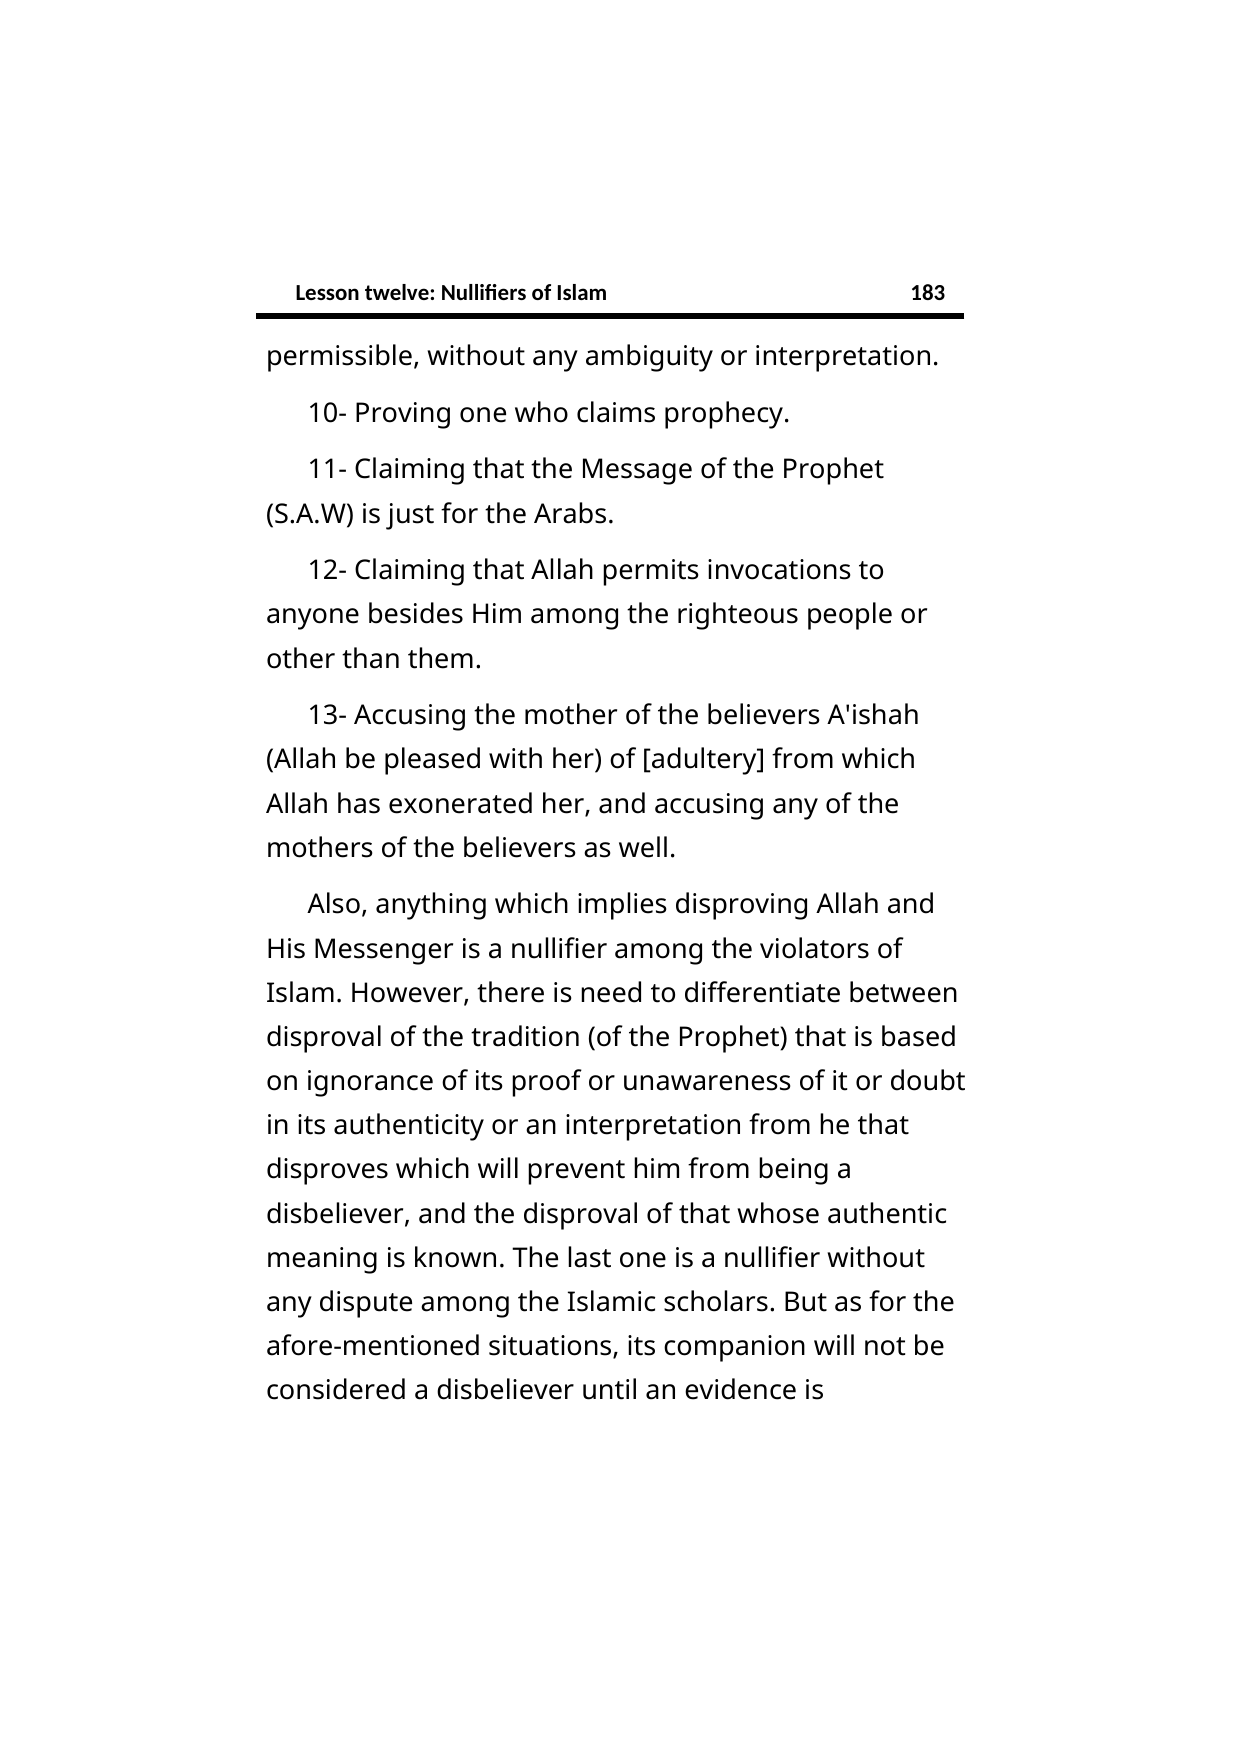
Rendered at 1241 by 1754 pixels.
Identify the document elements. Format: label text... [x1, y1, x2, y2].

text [266, 885, 974, 1408]
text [266, 337, 974, 373]
text 11- Claiming that the Message of the Prophet (S.A.W) is just for the Arabs. [266, 450, 974, 531]
text 13- Accusing the mother of the believers A'ishah (Allah be pleased with her) of [adultery] from which Allah has exonerated her, and accusing any of the mothers of the believers as well. [266, 696, 974, 865]
text 10- Proving one who claims prophecy. [266, 393, 974, 430]
text 12- Claiming that Allah permits invocations to anyone besides Him among the righteous people or other than them. [266, 551, 974, 676]
